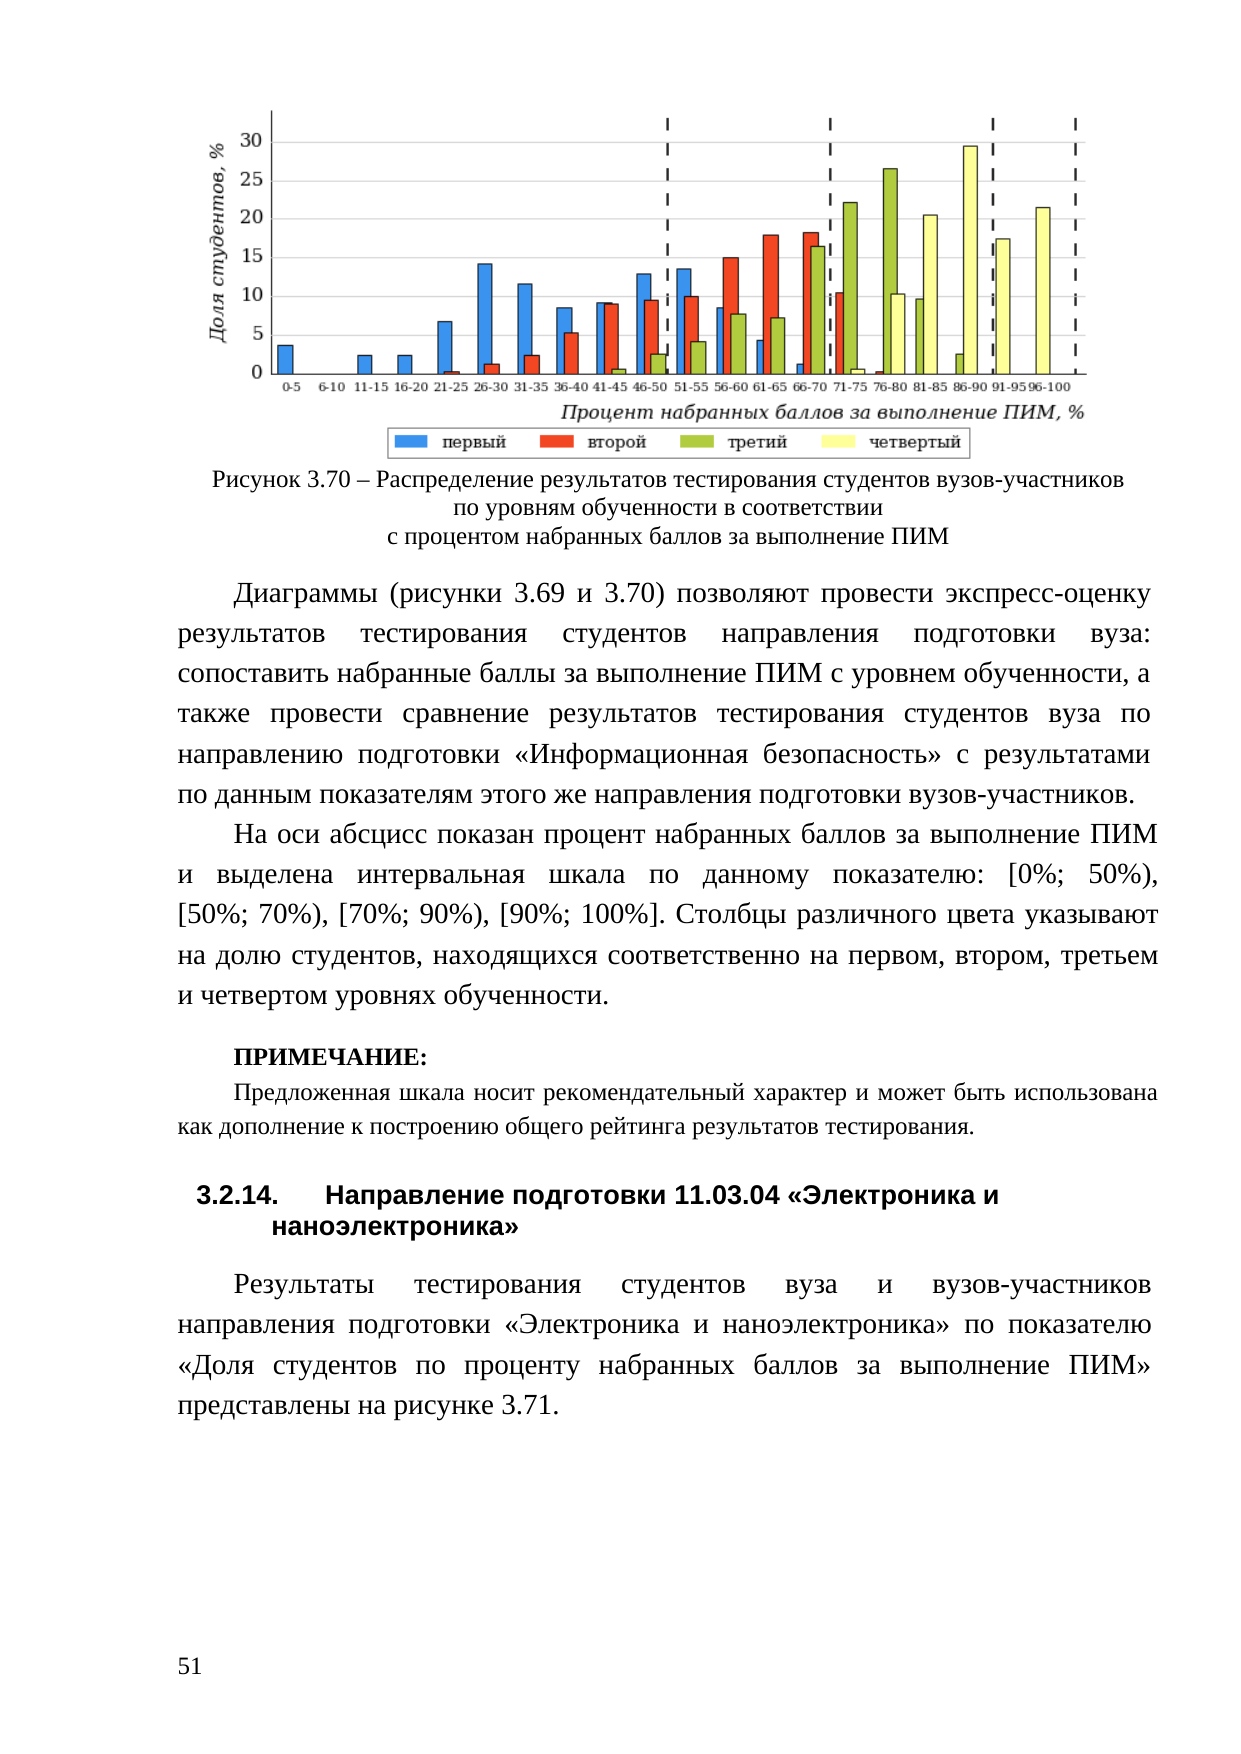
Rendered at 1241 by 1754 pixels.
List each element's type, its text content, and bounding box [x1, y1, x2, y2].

picture [196, 88, 1142, 464]
subtitle Направление подготовки 11.03.04 «Электроника и наноэлектроника» [196, 1179, 1152, 1241]
text ПРИМЕЧАНИЕ: [177, 1042, 1159, 1071]
text Результаты тестирования студентов вуза и вузов-участников направления подготовки «Электроника и наноэлектроника» по показателю «Доля студентов по проценту набранных баллов за выполнение ПИМ» представлены на рисунке 3.71. [177, 1266, 1152, 1421]
text На оси абсцисс показан процент набранных баллов за выполнение ПИМ и выделена интервальная шкала по данному показателю: [0%; 50%), [50%; 70%), [70%; 90%), [90%; 100%]. Столбцы различного цвета указывают на долю студентов, находящихся соответственно на первом, втором, третьем и четвертом уровнях обученности. [177, 816, 1159, 1011]
text Диаграммы (рисунки 3.69 и 3.70) позволяют провести экспресс-оценку результатов тестирования студентов направления подготовки вуза: сопоставить набранные баллы за выполнение ПИМ с уровнем обученности, а также провести сравнение результатов тестирования студентов вуза по направлению подготовки «Информационная безопасность» с результатами по данным показателям этого же направления подготовки вузов-участников. [177, 575, 1152, 809]
text Предложенная шкала носит рекомендательный характер и может быть использована как дополнение к построению общего рейтинга результатов тестирования. [177, 1077, 1159, 1140]
